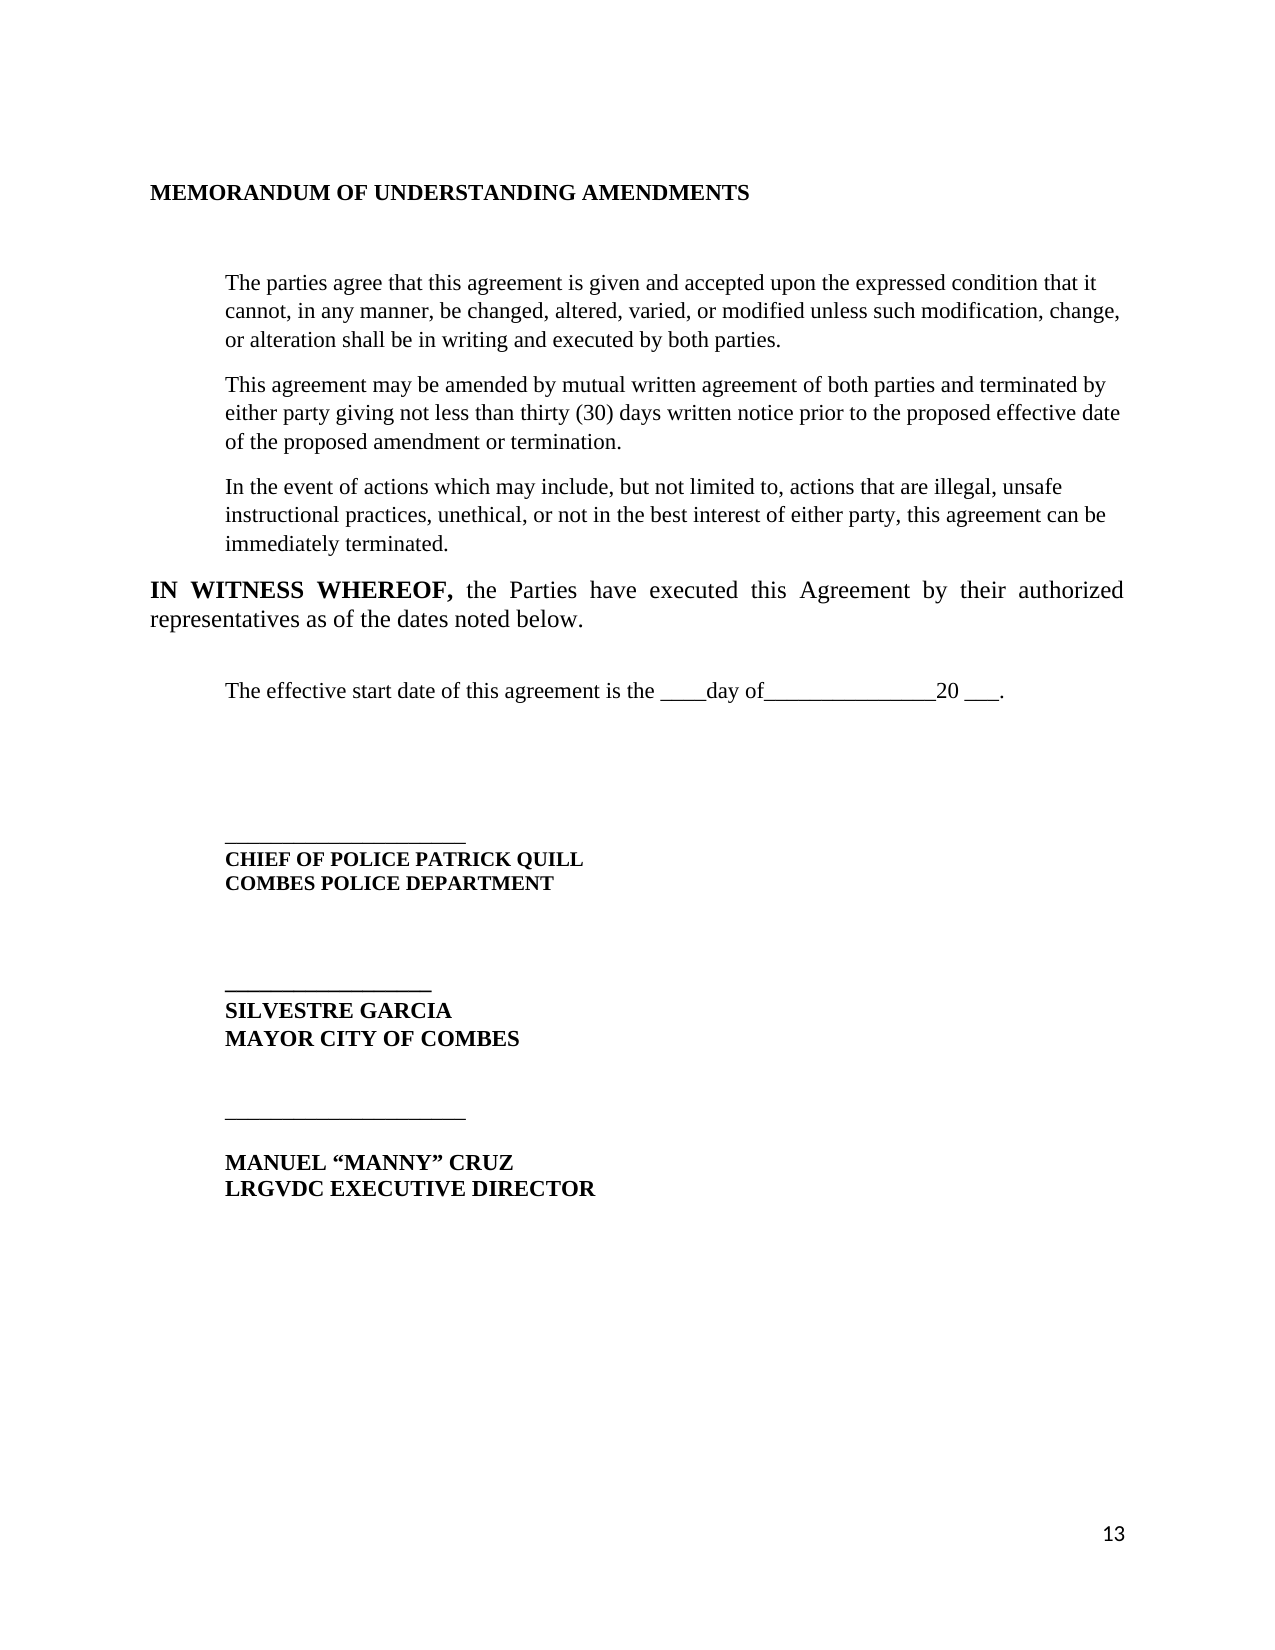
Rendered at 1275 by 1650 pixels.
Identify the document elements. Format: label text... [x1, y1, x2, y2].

text LRGVDC EXECUTIVE DIRECTOR [225, 1175, 600, 1202]
text The parties agree that this agreement is given and accepted upon the expressed condition that it cannot, in any manner, be changed, altered, varied, or modified unless such modification, change, or alteration shall be in writing and executed by both parties. [225, 269, 1125, 352]
text In the event of actions which may include, but not limited to, actions that are illegal, unsafe instructional practices, unethical, or not in the best interest of either party, this agreement can be immediately terminated. [225, 473, 1125, 556]
text _____________________ [225, 1096, 600, 1123]
text CHIEF OF POLICE PATRICK QUILL [225, 847, 600, 871]
text MEMORANDUM OF UNDERSTANDING AMENDMENTS [150, 179, 1125, 205]
text MANUEL “MANNY” CRUZ [225, 1149, 600, 1175]
text IN WITNESS WHEREOF, the Parties have executed this Agreement by their authorized representatives as of the dates noted below. [150, 575, 1125, 632]
text SILVESTRE GARCIA [150, 997, 600, 1023]
text __________________ [150, 968, 600, 995]
text This agreement may be amended by mutual written agreement of both parties and terminated by either party giving not less than thirty (30) days written notice prior to the proposed effective date of the proposed amendment or termination. [225, 371, 1125, 454]
text MAYOR CITY OF COMBES [150, 1025, 600, 1052]
text COMBES POLICE DEPARTMENT [225, 871, 600, 895]
text _____________________ [225, 820, 600, 847]
text The effective start date of this agreement is the ____day of_______________20 ___. [225, 677, 1125, 704]
